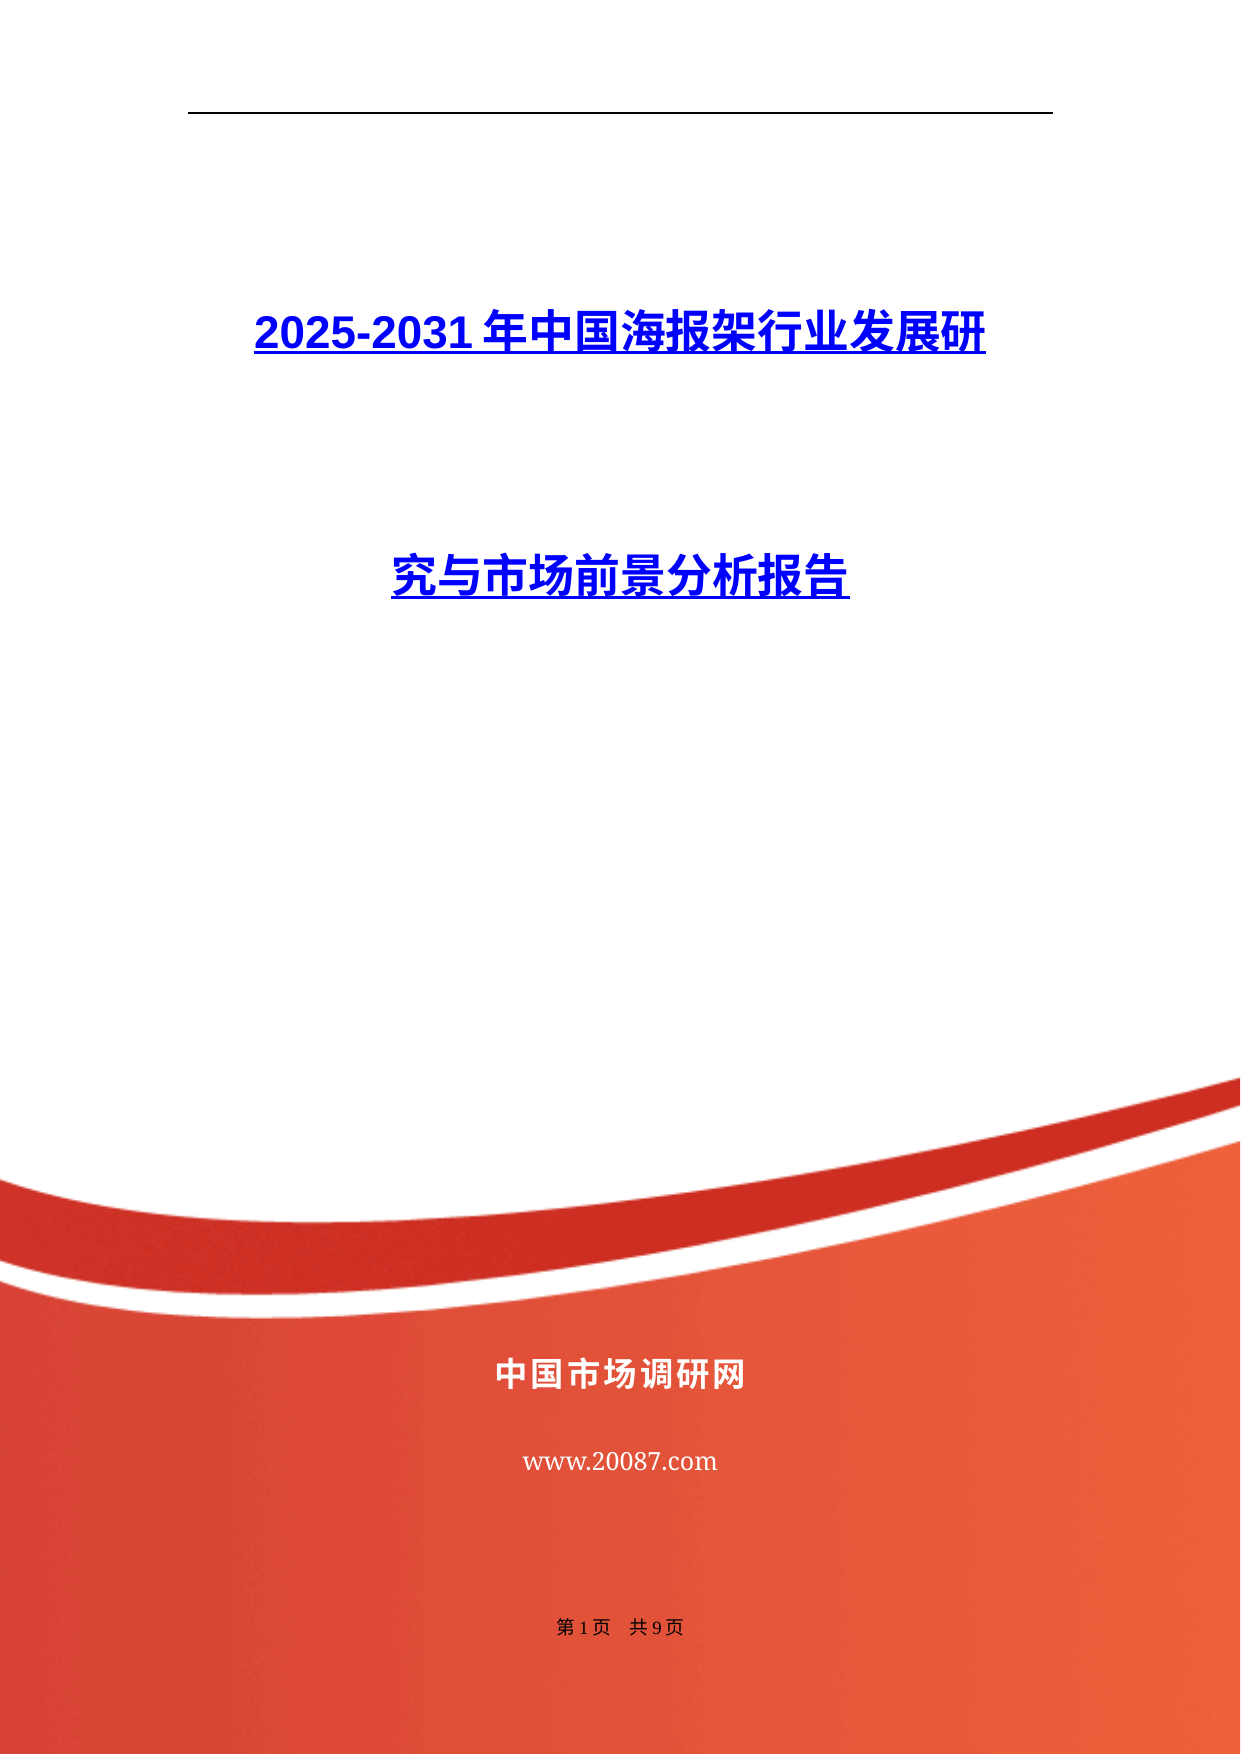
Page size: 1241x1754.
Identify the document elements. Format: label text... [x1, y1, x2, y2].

text www.20087.com [187, 1428, 1053, 1493]
table_header 2025-2031年中国海报架行业发展研究与市场前景分析报告 [188, 207, 1053, 773]
subtitle 中国市场调研网 [187, 1339, 1053, 1404]
picture [0, 1006, 1241, 1754]
